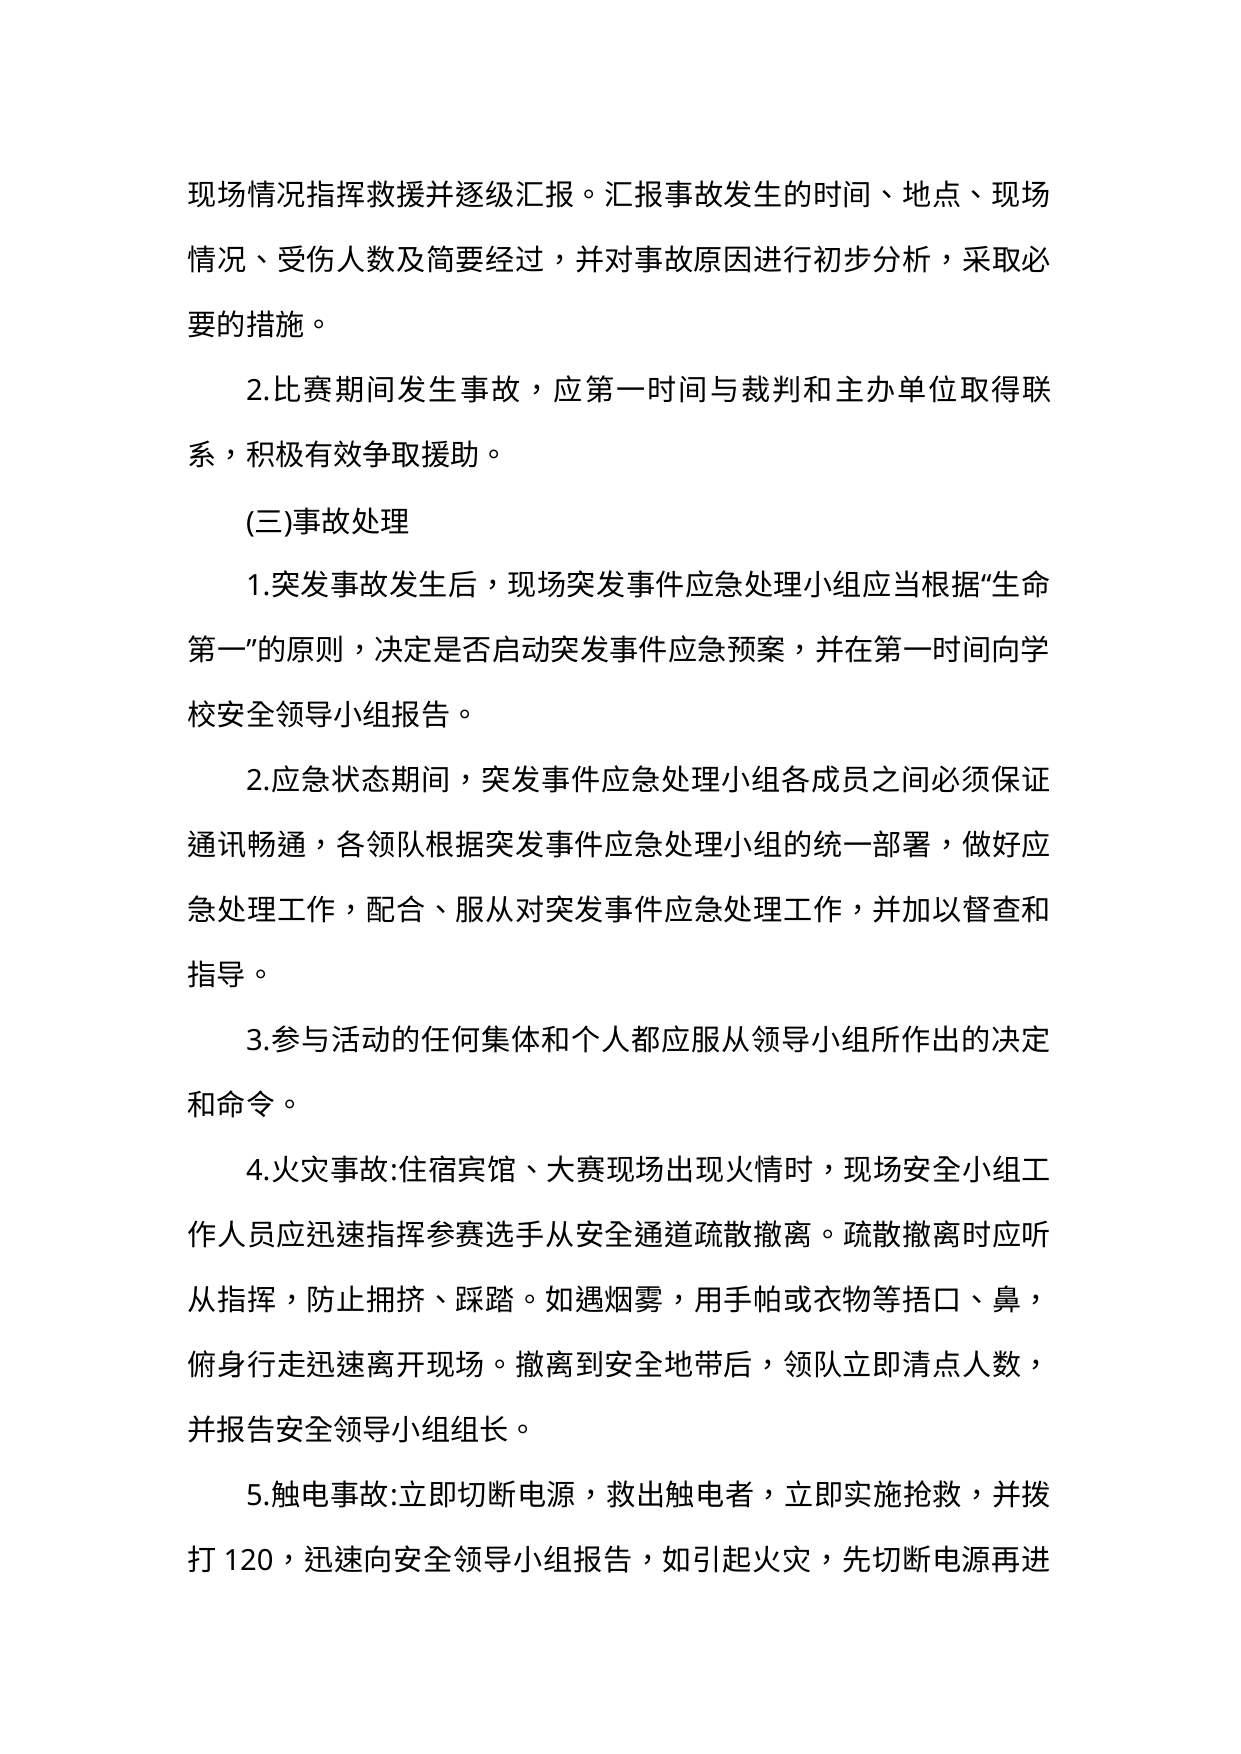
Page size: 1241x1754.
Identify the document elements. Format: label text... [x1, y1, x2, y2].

list (三)事故处理 [187, 487, 1053, 552]
list 1.突发事故发生后，现场突发事件应急处理小组应当根据“生命第一”的原则，决定是否启动突发事件应急预案，并在第一时间向学校安全领导小组报告。 [187, 552, 1053, 747]
list 4.火灾事故:住宿宾馆、大赛现场出现火情时，现场安全小组工作人员应迅速指挥参赛选手从安全通道疏散撤离。疏散撤离时应听从指挥，防止拥挤、踩踏。如遇烟雾，用手帕或衣物等捂口、鼻，俯身行走迅速离开现场。撤离到安全地带后，领队立即清点人数，并报告安全领导小组组长。 [187, 1137, 1053, 1462]
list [187, 1462, 1053, 1592]
list 3.参与活动的任何集体和个人都应服从领导小组所作出的决定和命令。 [187, 1007, 1053, 1137]
list 2.应急状态期间，突发事件应急处理小组各成员之间必须保证通讯畅通，各领队根据突发事件应急处理小组的统一部署，做好应急处理工作，配合、服从对突发事件应急处理工作，并加以督查和指导。 [187, 747, 1053, 1007]
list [187, 162, 1053, 357]
list 2.比赛期间发生事故，应第一时间与裁判和主办单位取得联系，积极有效争取援助。 [187, 357, 1053, 487]
